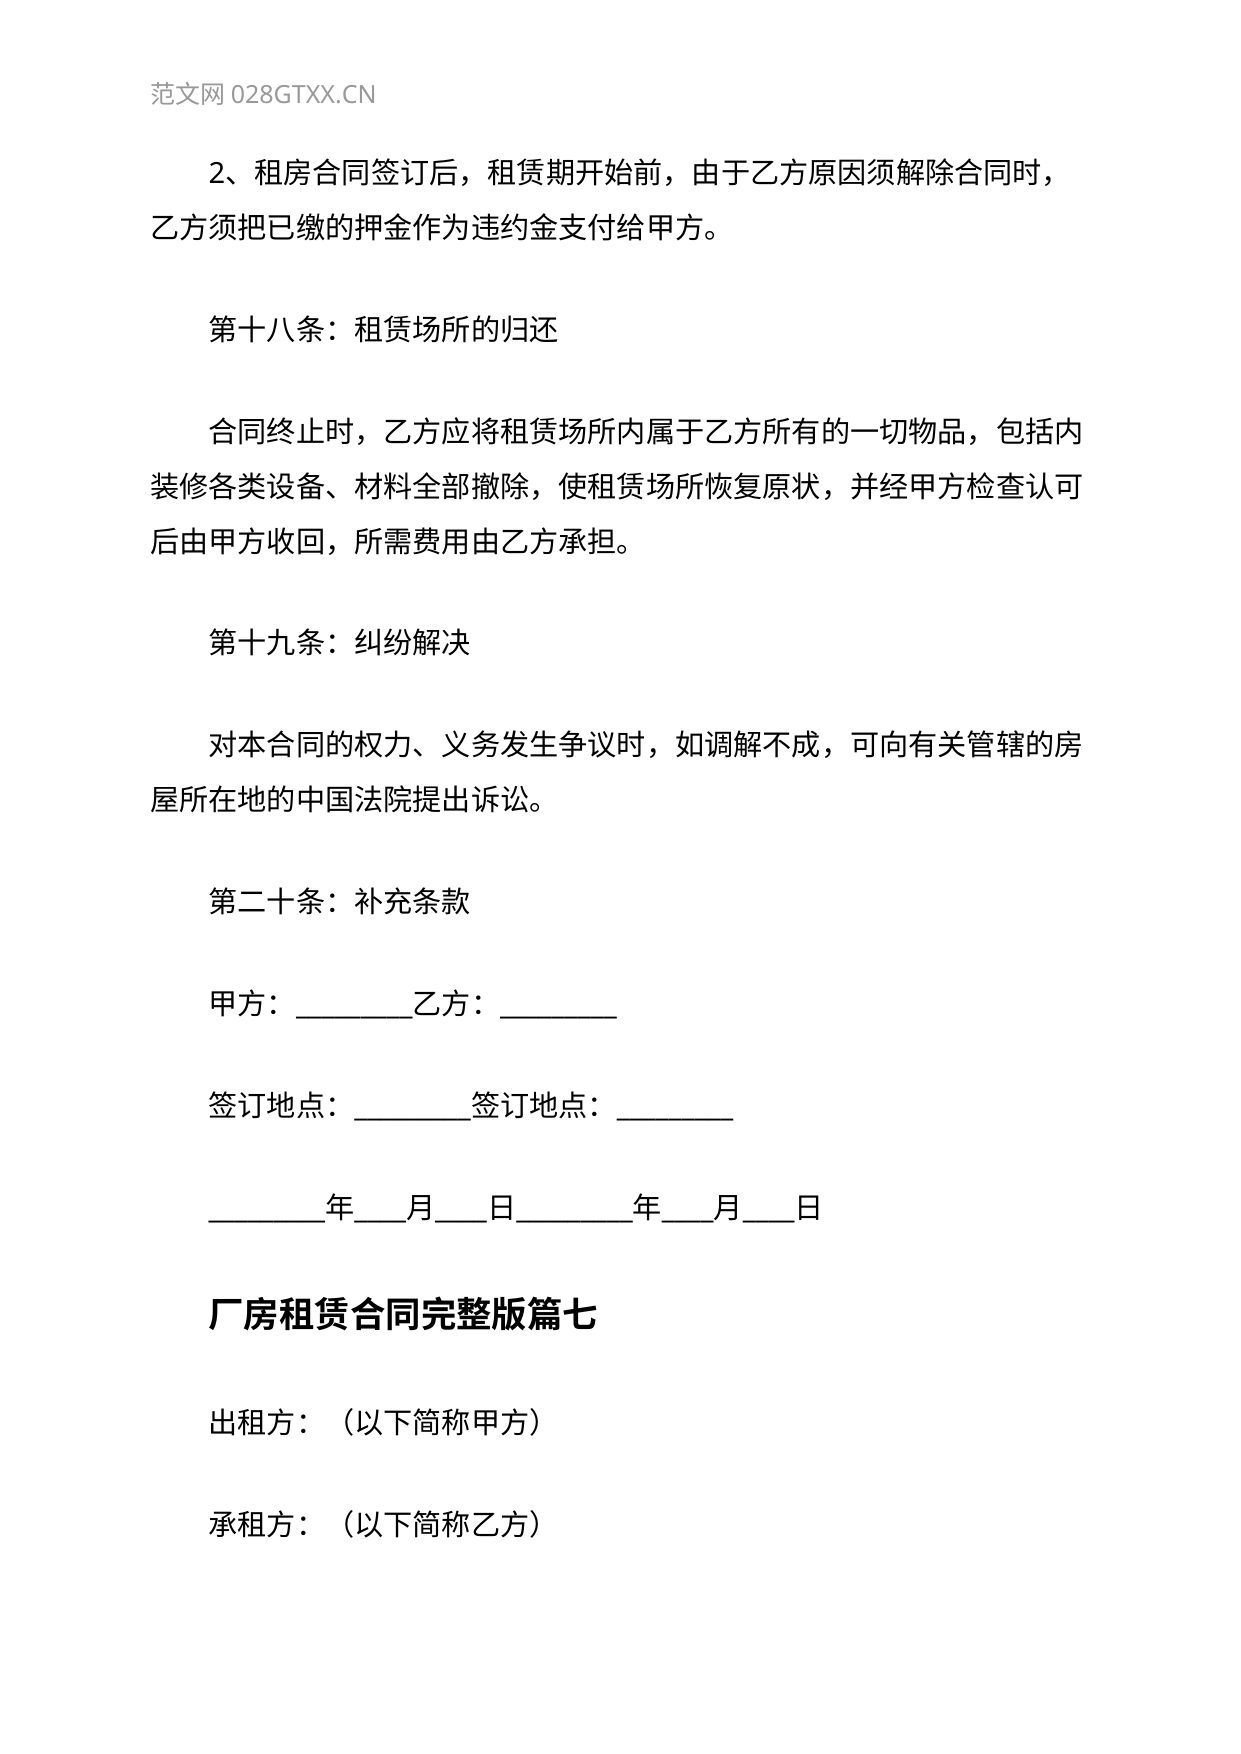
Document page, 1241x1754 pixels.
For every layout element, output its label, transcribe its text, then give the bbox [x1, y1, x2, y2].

text 签订地点：_________签订地点：_________ [150, 1082, 1090, 1125]
text 合同终止时，乙方应将租赁场所内属于乙方所有的一切物品，包括内装修各类设备、材料全部撤除，使租赁场所恢复原状，并经甲方检查认可后由甲方收回，所需费用由乙方承担。 [150, 408, 1090, 561]
text 厂房租赁合同完整版篇七 [150, 1286, 1090, 1337]
text 对本合同的权力、义务发生争议时，如调解不成，可向有关管辖的房屋所在地的中国法院提出诉讼。 [150, 722, 1090, 819]
text 承租方：（以下简称乙方） [150, 1501, 1090, 1544]
text 2、租房合同签订后，租赁期开始前，由于乙方原因须解除合同时，乙方须把已缴的押金作为违约金支付给甲方。 [150, 150, 1090, 247]
text 出租方：（以下简称甲方） [150, 1400, 1090, 1442]
text 第十八条：租赁场所的归还 [150, 307, 1090, 349]
text _________年____月____日_________年____月____日 [150, 1184, 1090, 1227]
text 第十九条：纠纷解决 [150, 620, 1090, 662]
text 甲方：_________乙方：_________ [150, 980, 1090, 1023]
text 第二十条：补充条款 [150, 878, 1090, 921]
